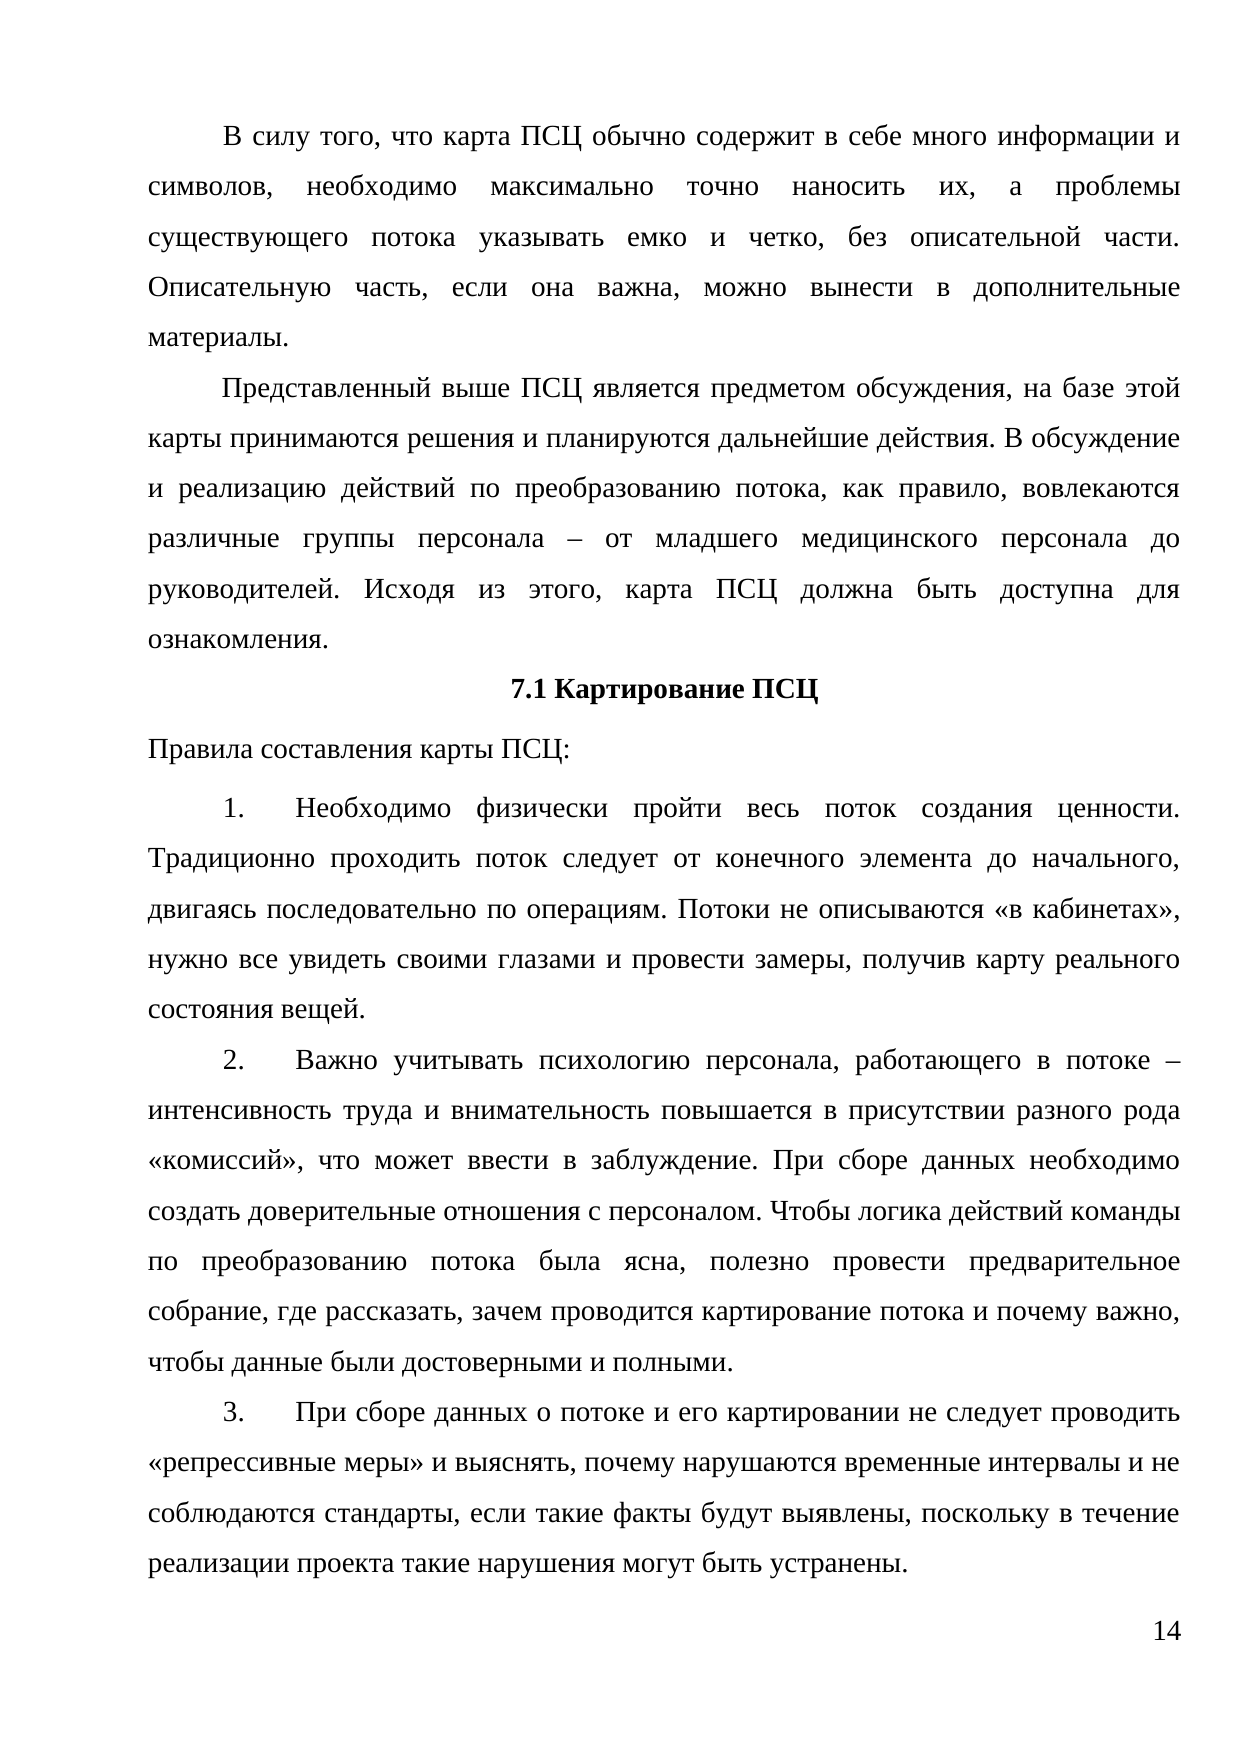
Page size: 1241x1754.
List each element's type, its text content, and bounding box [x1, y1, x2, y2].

list При сборе данных о потоке и его картировании не следует проводить «репрессивные меры» и выяснять, почему нарушаются временные интервалы и не соблюдаются стандарты, если такие факты будут выявлены, поскольку в течение реализации проекта такие нарушения могут быть устранены. [148, 1394, 1181, 1578]
text В силу того, что карта ПСЦ обычно содержит в себе много информации и символов, необходимо максимально точно наносить их, а проблемы существующего потока указывать емко и четко, без описательной части. Описательную часть, если она важна, можно вынести в дополнительные материалы. [148, 118, 1181, 353]
text 7.1 Картирование ПСЦ [148, 672, 1181, 705]
list Важно учитывать психологию персонала, работающего в потоке –интенсивность труда и внимательность повышается в присутствии разного рода «комиссий», что может ввести в заблуждение. При сборе данных необходимо создать доверительные отношения с персоналом. Чтобы логика действий команды по преобразованию потока была ясна, полезно провести предварительное собрание, где рассказать, зачем проводится картирование потока и почему важно, чтобы данные были достоверными и полными. [148, 1042, 1181, 1377]
text Правила составления карты ПСЦ: [148, 731, 1181, 764]
list Необходимо физически пройти весь поток создания ценности. Традиционно проходить поток следует от конечного элемента до начального, двигаясь последовательно по операциям. Потоки не описываются «в кабинетах», нужно все увидеть своими глазами и провести замеры, получив карту реального состояния вещей. [148, 790, 1181, 1025]
text Представленный выше ПСЦ является предметом обсуждения, на базе этой карты принимаются решения и планируются дальнейшие действия. В обсуждение и реализацию действий по преобразованию потока, как правило, вовлекаются различные группы персонала – от младшего медицинского персонала до руководителей. Исходя из этого, карта ПСЦ должна быть доступна для ознакомления. [148, 370, 1181, 655]
